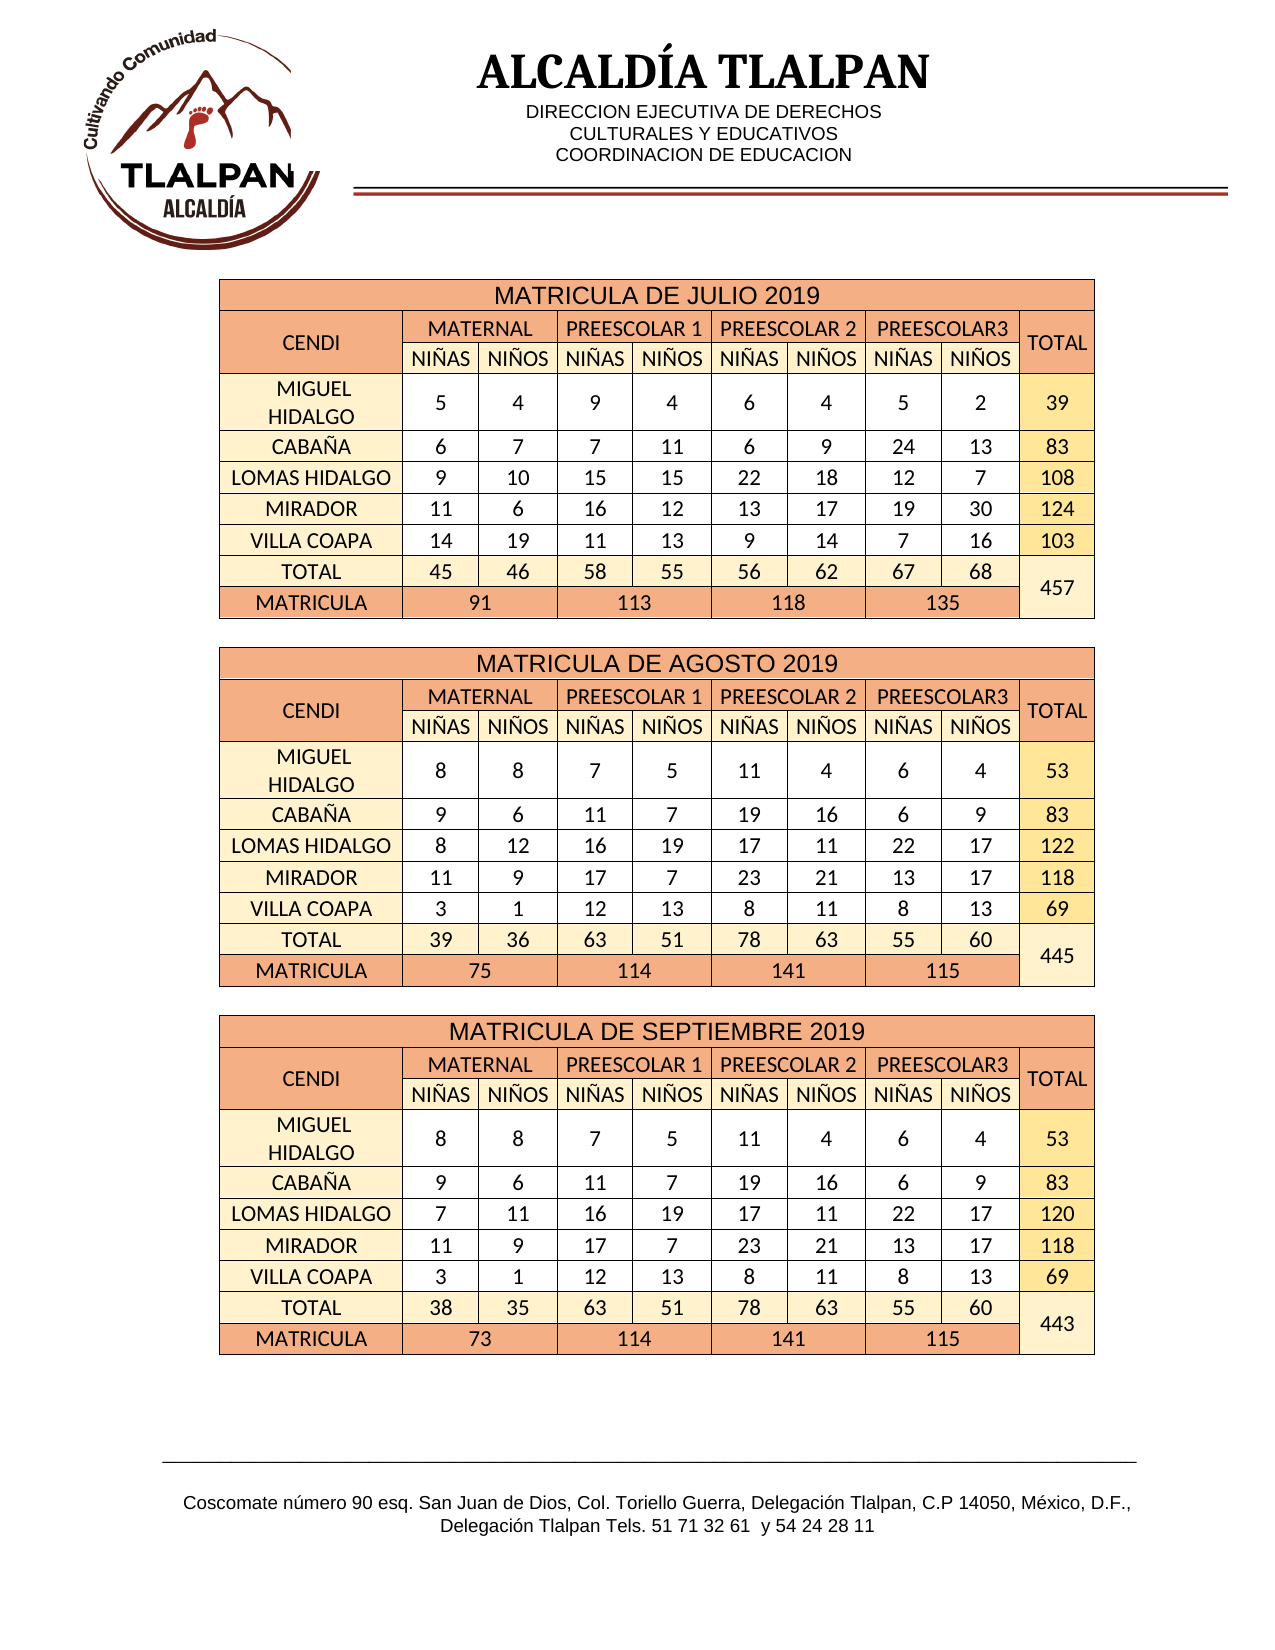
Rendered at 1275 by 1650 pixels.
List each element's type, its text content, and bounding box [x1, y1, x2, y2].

table_cell 11 [558, 525, 632, 555]
table_cell 73 [403, 1324, 557, 1354]
table_cell 115 [866, 955, 1019, 986]
table_cell CABAÑA [220, 799, 402, 829]
table_cell 4 [942, 742, 1019, 798]
table_cell 7 [479, 431, 557, 461]
table_cell VILLA COAPA [220, 525, 402, 555]
table_cell 8 [403, 830, 478, 861]
table_cell 63 [558, 924, 632, 954]
table_cell CENDI [220, 1048, 402, 1109]
table_cell 11 [633, 431, 711, 461]
table_cell 35 [479, 1292, 557, 1322]
table_cell 108 [1020, 462, 1094, 492]
table_cell 13 [633, 525, 711, 555]
table_cell 69 [1020, 1261, 1094, 1291]
table_cell 6 [712, 431, 787, 461]
table_cell 75 [403, 955, 557, 986]
table_cell NIÑAS [712, 1079, 787, 1109]
table_cell MATERNAL [403, 1048, 557, 1078]
table_cell 60 [942, 1292, 1019, 1322]
table_cell 36 [479, 924, 557, 954]
table_cell 68 [942, 556, 1019, 586]
table_cell PREESCOLAR 2 [712, 1048, 865, 1078]
table_cell NIÑAS [558, 343, 632, 373]
table_cell CENDI [220, 311, 402, 373]
table_cell 51 [633, 1292, 711, 1322]
table_cell 13 [942, 431, 1019, 461]
table_cell TOTAL [1020, 311, 1094, 373]
table_cell NIÑOS [788, 1079, 865, 1109]
table_cell 46 [479, 556, 557, 586]
table_header MATRICULA DE JULIO 2019 [220, 280, 1094, 310]
table_cell 7 [558, 742, 632, 798]
table_cell 13 [633, 1261, 711, 1291]
table_cell PREESCOLAR 2 [712, 680, 865, 710]
table_header MATRICULA DE AGOSTO 2019 [220, 648, 1094, 678]
table_cell 67 [866, 556, 941, 586]
table_cell NIÑOS [633, 711, 711, 741]
table_cell 11 [788, 1199, 865, 1229]
table_cell NIÑOS [479, 711, 557, 741]
table_cell 22 [866, 830, 941, 861]
table_cell 114 [558, 955, 711, 986]
table_cell 6 [866, 1110, 941, 1166]
table_cell 9 [403, 1167, 478, 1197]
table_cell 19 [633, 1199, 711, 1229]
table_cell 9 [558, 374, 632, 430]
table_cell 69 [1020, 893, 1094, 923]
table_cell MATRICULA [220, 955, 402, 986]
table_cell 13 [712, 494, 787, 524]
table_cell 6 [712, 374, 787, 430]
table_cell 19 [712, 799, 787, 829]
table_cell 9 [479, 1230, 557, 1260]
table_cell 22 [866, 1199, 941, 1229]
table_cell NIÑOS [479, 1079, 557, 1109]
table_cell VILLA COAPA [220, 1261, 402, 1291]
table_cell NIÑAS [712, 343, 787, 373]
table_cell 9 [712, 525, 787, 555]
table_cell 63 [788, 1292, 865, 1322]
table_cell 7 [633, 1167, 711, 1197]
table_cell 141 [712, 955, 865, 986]
table_cell 4 [788, 374, 865, 430]
table_cell 8 [866, 1261, 941, 1291]
table_cell 9 [403, 799, 478, 829]
table_cell 457 [1020, 556, 1094, 617]
table_cell 11 [788, 893, 865, 923]
table_cell 141 [712, 1324, 865, 1354]
table_cell 6 [479, 1167, 557, 1197]
table_cell 118 [1020, 862, 1094, 892]
table_cell 14 [403, 525, 478, 555]
table_cell 78 [712, 924, 787, 954]
table_cell TOTAL [1020, 1048, 1094, 1109]
table_cell 17 [712, 1199, 787, 1229]
table_cell 445 [1020, 924, 1094, 986]
table_cell 113 [558, 587, 711, 617]
table_cell 7 [558, 1110, 632, 1166]
table_cell 5 [633, 742, 711, 798]
table_cell 11 [403, 862, 478, 892]
table_cell 11 [712, 742, 787, 798]
table_cell 6 [479, 799, 557, 829]
table_cell 17 [942, 830, 1019, 861]
table_cell 19 [479, 525, 557, 555]
table_cell 8 [712, 1261, 787, 1291]
table_cell 17 [788, 494, 865, 524]
table_cell 7 [633, 1230, 711, 1260]
table_cell 51 [633, 924, 711, 954]
table_cell 63 [788, 924, 865, 954]
table_cell MIRADOR [220, 1230, 402, 1260]
table_cell NIÑOS [942, 343, 1019, 373]
table_cell MIRADOR [220, 862, 402, 892]
table_cell 9 [479, 862, 557, 892]
table_cell PREESCOLAR3 [866, 311, 1019, 342]
table_cell 7 [633, 862, 711, 892]
table_cell 11 [788, 1261, 865, 1291]
table_cell 13 [633, 893, 711, 923]
table_cell 39 [403, 924, 478, 954]
table_cell 6 [866, 1167, 941, 1197]
table_cell NIÑOS [788, 343, 865, 373]
table_cell NIÑAS [403, 1079, 478, 1109]
table_cell MATRICULA [220, 587, 402, 617]
table_cell 55 [866, 1292, 941, 1322]
table_cell 5 [866, 374, 941, 430]
table_cell PREESCOLAR3 [866, 1048, 1019, 1078]
table_cell 124 [1020, 494, 1094, 524]
table_cell 55 [866, 924, 941, 954]
table_cell 16 [558, 830, 632, 861]
table_cell MATRICULA [220, 1324, 402, 1354]
table_cell 45 [403, 556, 478, 586]
table_cell 62 [788, 556, 865, 586]
table_cell 15 [558, 462, 632, 492]
table_header MATRICULA DE SEPTIEMBRE 2019 [220, 1016, 1094, 1047]
table_cell 30 [942, 494, 1019, 524]
table_cell 12 [633, 494, 711, 524]
table_cell TOTAL [220, 556, 402, 586]
table_cell 118 [712, 587, 865, 617]
table_cell 12 [866, 462, 941, 492]
table_cell 1 [479, 893, 557, 923]
table_cell 23 [712, 862, 787, 892]
table_cell 16 [558, 494, 632, 524]
table_cell 6 [403, 431, 478, 461]
table_cell MIGUEL HIDALGO [220, 742, 402, 798]
table_cell 6 [479, 494, 557, 524]
table_cell 11 [479, 1199, 557, 1229]
table_cell NIÑOS [479, 343, 557, 373]
table_cell 17 [942, 1230, 1019, 1260]
table_cell 13 [866, 1230, 941, 1260]
table_cell 3 [403, 1261, 478, 1291]
table_cell 21 [788, 1230, 865, 1260]
table_cell 6 [866, 742, 941, 798]
table_cell 4 [788, 742, 865, 798]
table_cell NIÑOS [633, 1079, 711, 1109]
table_cell 7 [633, 799, 711, 829]
table_cell PREESCOLAR 2 [712, 311, 865, 342]
table_cell 135 [866, 587, 1019, 617]
table_cell NIÑOS [942, 1079, 1019, 1109]
table_cell 4 [479, 374, 557, 430]
table_cell 11 [558, 1167, 632, 1197]
table_cell 56 [712, 556, 787, 586]
table_cell 11 [558, 799, 632, 829]
table_cell 12 [558, 1261, 632, 1291]
table_cell 7 [942, 462, 1019, 492]
table_cell 16 [788, 799, 865, 829]
table_cell CABAÑA [220, 1167, 402, 1197]
table_cell 13 [942, 893, 1019, 923]
table_cell 17 [558, 862, 632, 892]
table_cell 16 [942, 525, 1019, 555]
table_cell 11 [788, 830, 865, 861]
table_cell PREESCOLAR 1 [558, 1048, 711, 1078]
table_cell 7 [403, 1199, 478, 1229]
table_cell TOTAL [220, 1292, 402, 1322]
table_cell 19 [712, 1167, 787, 1197]
table_cell 4 [788, 1110, 865, 1166]
table_cell 120 [1020, 1199, 1094, 1229]
table_cell 7 [558, 431, 632, 461]
table_cell 8 [403, 1110, 478, 1166]
table_cell 16 [788, 1167, 865, 1197]
table_cell 8 [479, 742, 557, 798]
table_cell 115 [866, 1324, 1019, 1354]
table_cell 14 [788, 525, 865, 555]
picture [83, 29, 1228, 250]
table_cell PREESCOLAR3 [866, 680, 1019, 710]
table_cell 11 [403, 494, 478, 524]
table_cell 6 [866, 799, 941, 829]
table_cell 17 [558, 1230, 632, 1260]
table_cell 5 [403, 374, 478, 430]
table_cell 22 [712, 462, 787, 492]
table_cell 17 [942, 862, 1019, 892]
table_cell 9 [788, 431, 865, 461]
table_cell LOMAS HIDALGO [220, 462, 402, 492]
table_cell PREESCOLAR 1 [558, 311, 711, 342]
table_cell PREESCOLAR 1 [558, 680, 711, 710]
table_cell 4 [633, 374, 711, 430]
table_cell 55 [633, 556, 711, 586]
table_cell 9 [403, 462, 478, 492]
table_cell 103 [1020, 525, 1094, 555]
table_cell 58 [558, 556, 632, 586]
table_cell 4 [942, 1110, 1019, 1166]
table_cell 2 [942, 374, 1019, 430]
table_cell 83 [1020, 431, 1094, 461]
table_cell 3 [403, 893, 478, 923]
table_cell 9 [942, 1167, 1019, 1197]
table_cell NIÑOS [942, 711, 1019, 741]
table_cell 19 [633, 830, 711, 861]
table_cell 24 [866, 431, 941, 461]
table_cell NIÑAS [403, 343, 478, 373]
table_cell TOTAL [220, 924, 402, 954]
table_cell 53 [1020, 742, 1094, 798]
table_cell 10 [479, 462, 557, 492]
table_cell 91 [403, 587, 557, 617]
table_cell NIÑAS [403, 711, 478, 741]
table_cell 8 [866, 893, 941, 923]
table_cell VILLA COAPA [220, 893, 402, 923]
table_cell 18 [788, 462, 865, 492]
table_cell LOMAS HIDALGO [220, 830, 402, 861]
table_cell 13 [942, 1261, 1019, 1291]
table_cell NIÑAS [558, 1079, 632, 1109]
table_cell 19 [866, 494, 941, 524]
table_cell MATERNAL [403, 311, 557, 342]
table_cell NIÑAS [866, 711, 941, 741]
table_cell 118 [1020, 1230, 1094, 1260]
table_cell MIGUEL HIDALGO [220, 374, 402, 430]
table_cell 9 [942, 799, 1019, 829]
table_cell NIÑAS [712, 711, 787, 741]
table_cell 11 [712, 1110, 787, 1166]
table_cell 122 [1020, 830, 1094, 861]
table_cell 1 [479, 1261, 557, 1291]
table_cell LOMAS HIDALGO [220, 1199, 402, 1229]
table_cell 17 [942, 1199, 1019, 1229]
table_cell 443 [1020, 1292, 1094, 1354]
table_cell NIÑOS [633, 343, 711, 373]
table_cell 7 [866, 525, 941, 555]
table_cell 83 [1020, 799, 1094, 829]
table_cell NIÑAS [866, 1079, 941, 1109]
table_cell 16 [558, 1199, 632, 1229]
table_cell 11 [403, 1230, 478, 1260]
table_cell 23 [712, 1230, 787, 1260]
table_cell NIÑAS [558, 711, 632, 741]
table_cell 12 [479, 830, 557, 861]
table_cell NIÑOS [788, 711, 865, 741]
table_cell 5 [633, 1110, 711, 1166]
table_cell 38 [403, 1292, 478, 1322]
table_cell MATERNAL [403, 680, 557, 710]
table_cell 53 [1020, 1110, 1094, 1166]
table_cell CENDI [220, 680, 402, 741]
table_cell 13 [866, 862, 941, 892]
table_cell 8 [479, 1110, 557, 1166]
table_cell 114 [558, 1324, 711, 1354]
table_cell 39 [1020, 374, 1094, 430]
table_cell 15 [633, 462, 711, 492]
table_cell 8 [403, 742, 478, 798]
table_cell CABAÑA [220, 431, 402, 461]
table_cell 12 [558, 893, 632, 923]
table_cell TOTAL [1020, 680, 1094, 741]
table_cell 63 [558, 1292, 632, 1322]
table_cell 8 [712, 893, 787, 923]
table_cell MIRADOR [220, 494, 402, 524]
table_cell 21 [788, 862, 865, 892]
table_cell 17 [712, 830, 787, 861]
table_cell 60 [942, 924, 1019, 954]
table_cell 83 [1020, 1167, 1094, 1197]
table_cell MIGUEL HIDALGO [220, 1110, 402, 1166]
table_cell 78 [712, 1292, 787, 1322]
table_cell NIÑAS [866, 343, 941, 373]
